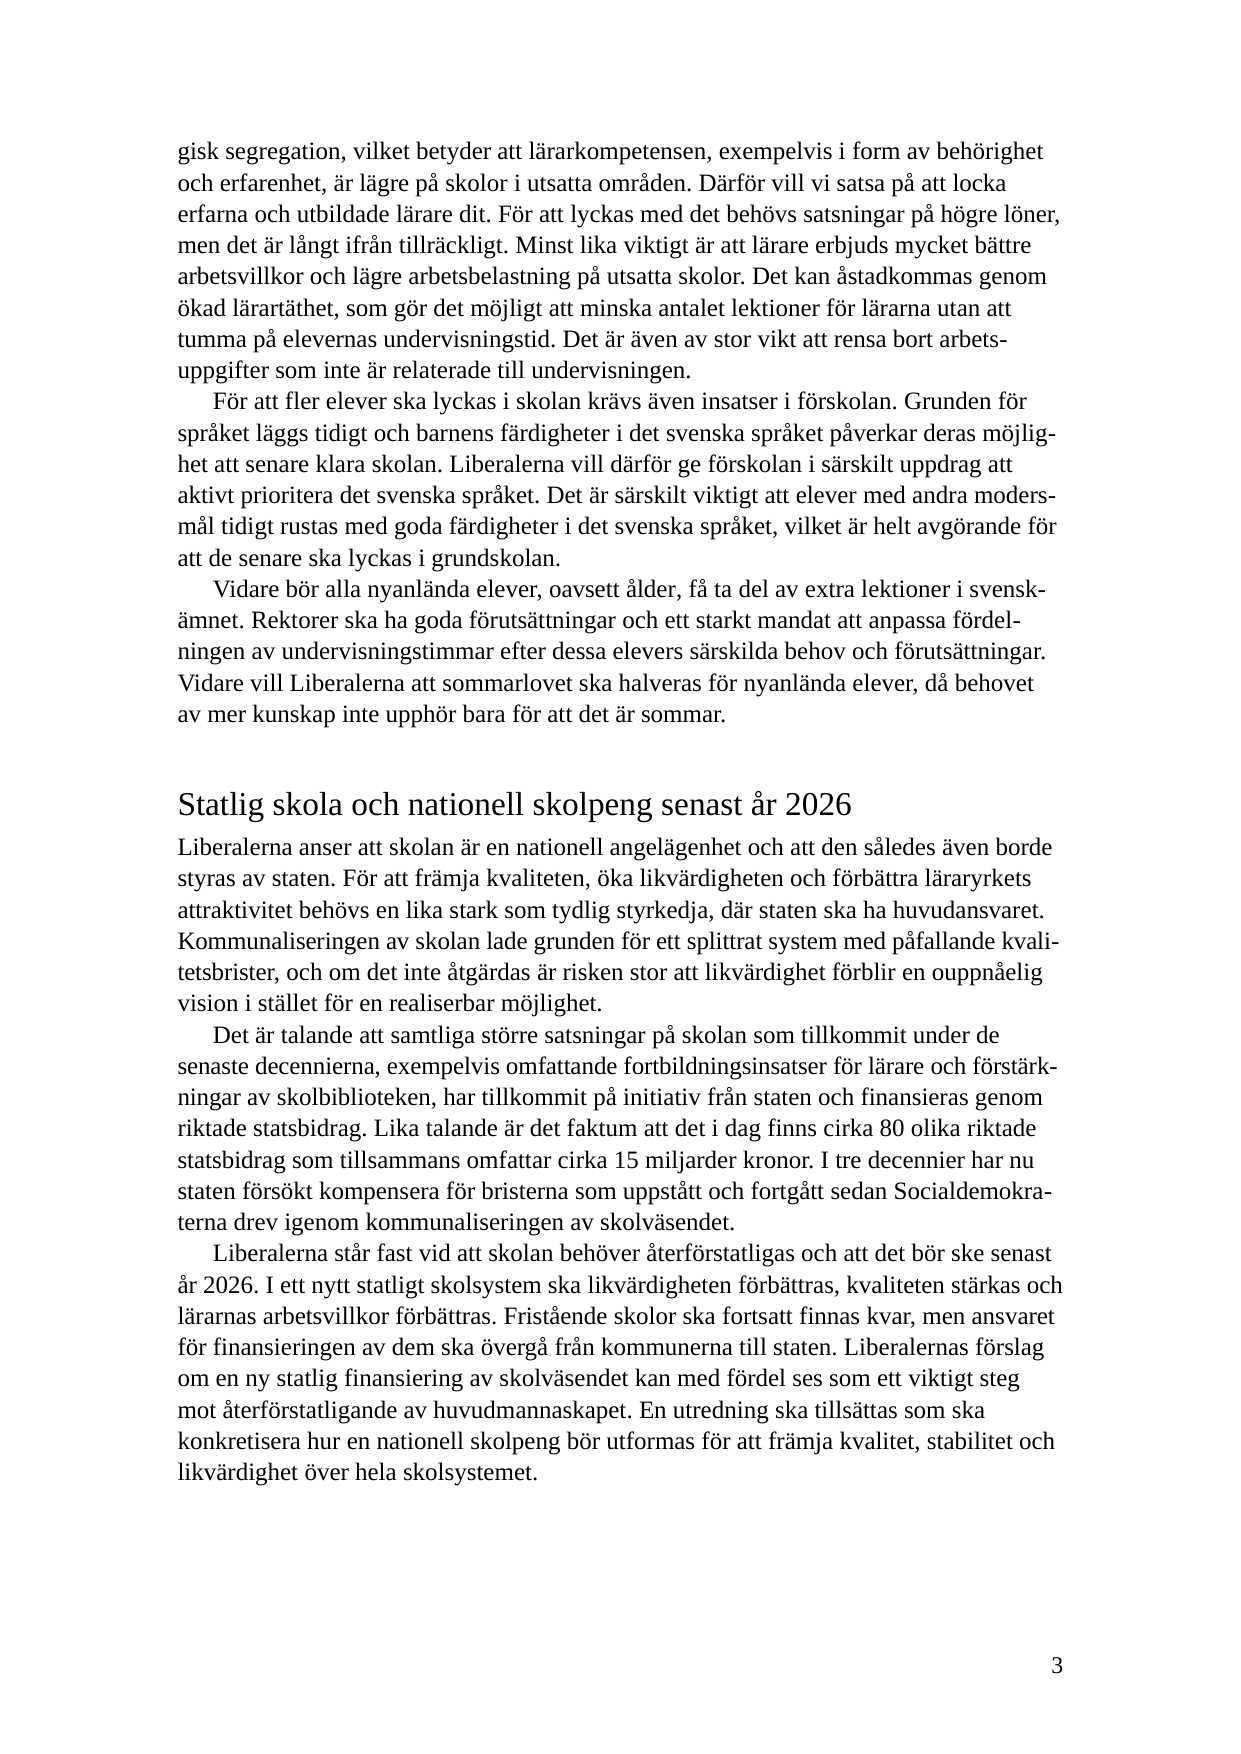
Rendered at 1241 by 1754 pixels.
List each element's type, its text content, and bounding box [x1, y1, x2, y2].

subtitle Statlig skola och nationell skolpeng senast år 2026 [177, 790, 1063, 821]
text Det är talande att samtliga större satsningar på skolan som tillkommit under de senaste decennierna, exempelvis omfattande fortbildningsinsatser för lärare och förstärkningar av skolbiblioteken, har tillkommit på initiativ från staten och finansieras genom riktade statsbidrag. Lika talande är det faktum att det i dag finns cirka 80 olika riktade statsbidrag som tillsammans omfattar cirka 15 miljarder kronor. I tre decennier har nu staten försökt kompensera för bristerna som uppstått och fortgått sedan Socialdemokraterna drev igenom kommunaliseringen av skolväsendet. [177, 1017, 1063, 1236]
text Vidare bör alla nyanlända elever, oavsett ålder, få ta del av extra lektioner i svenskämnet. Rektorer ska ha goda förutsättningar och ett starkt mandat att anpassa fördelningen av undervisningstimmar efter dessa elevers särskilda behov och förutsättningar. Vidare vill Liberalerna att sommarlovet ska halveras för nyanlända elever, då behovet av mer kunskap inte upphör bara för att det är sommar. [177, 571, 1063, 728]
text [177, 134, 1063, 384]
text Liberalerna anser att skolan är en nationell angelägenhet och att den således även borde styras av staten. För att främja kvaliteten, öka likvärdigheten och förbättra läraryrkets attraktivitet behövs en lika stark som tydlig styrkedja, där staten ska ha huvudansvaret. Kommunaliseringen av skolan lade grunden för ett splittrat system med påfallande kvalitetsbrister, och om det inte åtgärdas är risken stor att likvärdighet förblir en ouppnåelig vision i stället för en realiserbar möjlighet. [177, 830, 1063, 1017]
text Liberalerna står fast vid att skolan behöver återförstatligas och att det bör ske senast år 2026. I ett nytt statligt skolsystem ska likvärdigheten förbättras, kvaliteten stärkas och lärarnas arbetsvillkor förbättras. Fristående skolor ska fortsatt finnas kvar, men ansvaret för finansieringen av dem ska övergå från kommunerna till staten. Liberalernas förslag om en ny statlig finansiering av skolväsendet kan med fördel ses som ett viktigt steg mot återförstatligande av huvudmannaskapet. En utredning ska tillsättas som ska konkretisera hur en nationell skolpeng bör utformas för att främja kvalitet, stabilitet och likvärdighet över hela skolsystemet. [177, 1236, 1063, 1486]
text För att fler elever ska lyckas i skolan krävs även insatser i förskolan. Grunden för språket läggs tidigt och barnens färdigheter i det svenska språket påverkar deras möjlighet att senare klara skolan. Liberalerna vill därför ge förskolan i särskilt uppdrag att aktivt prioritera det svenska språket. Det är särskilt viktigt att elever med andra modersmål tidigt rustas med goda färdigheter i det svenska språket, vilket är helt avgörande för att de senare ska lyckas i grundskolan. [177, 384, 1063, 571]
